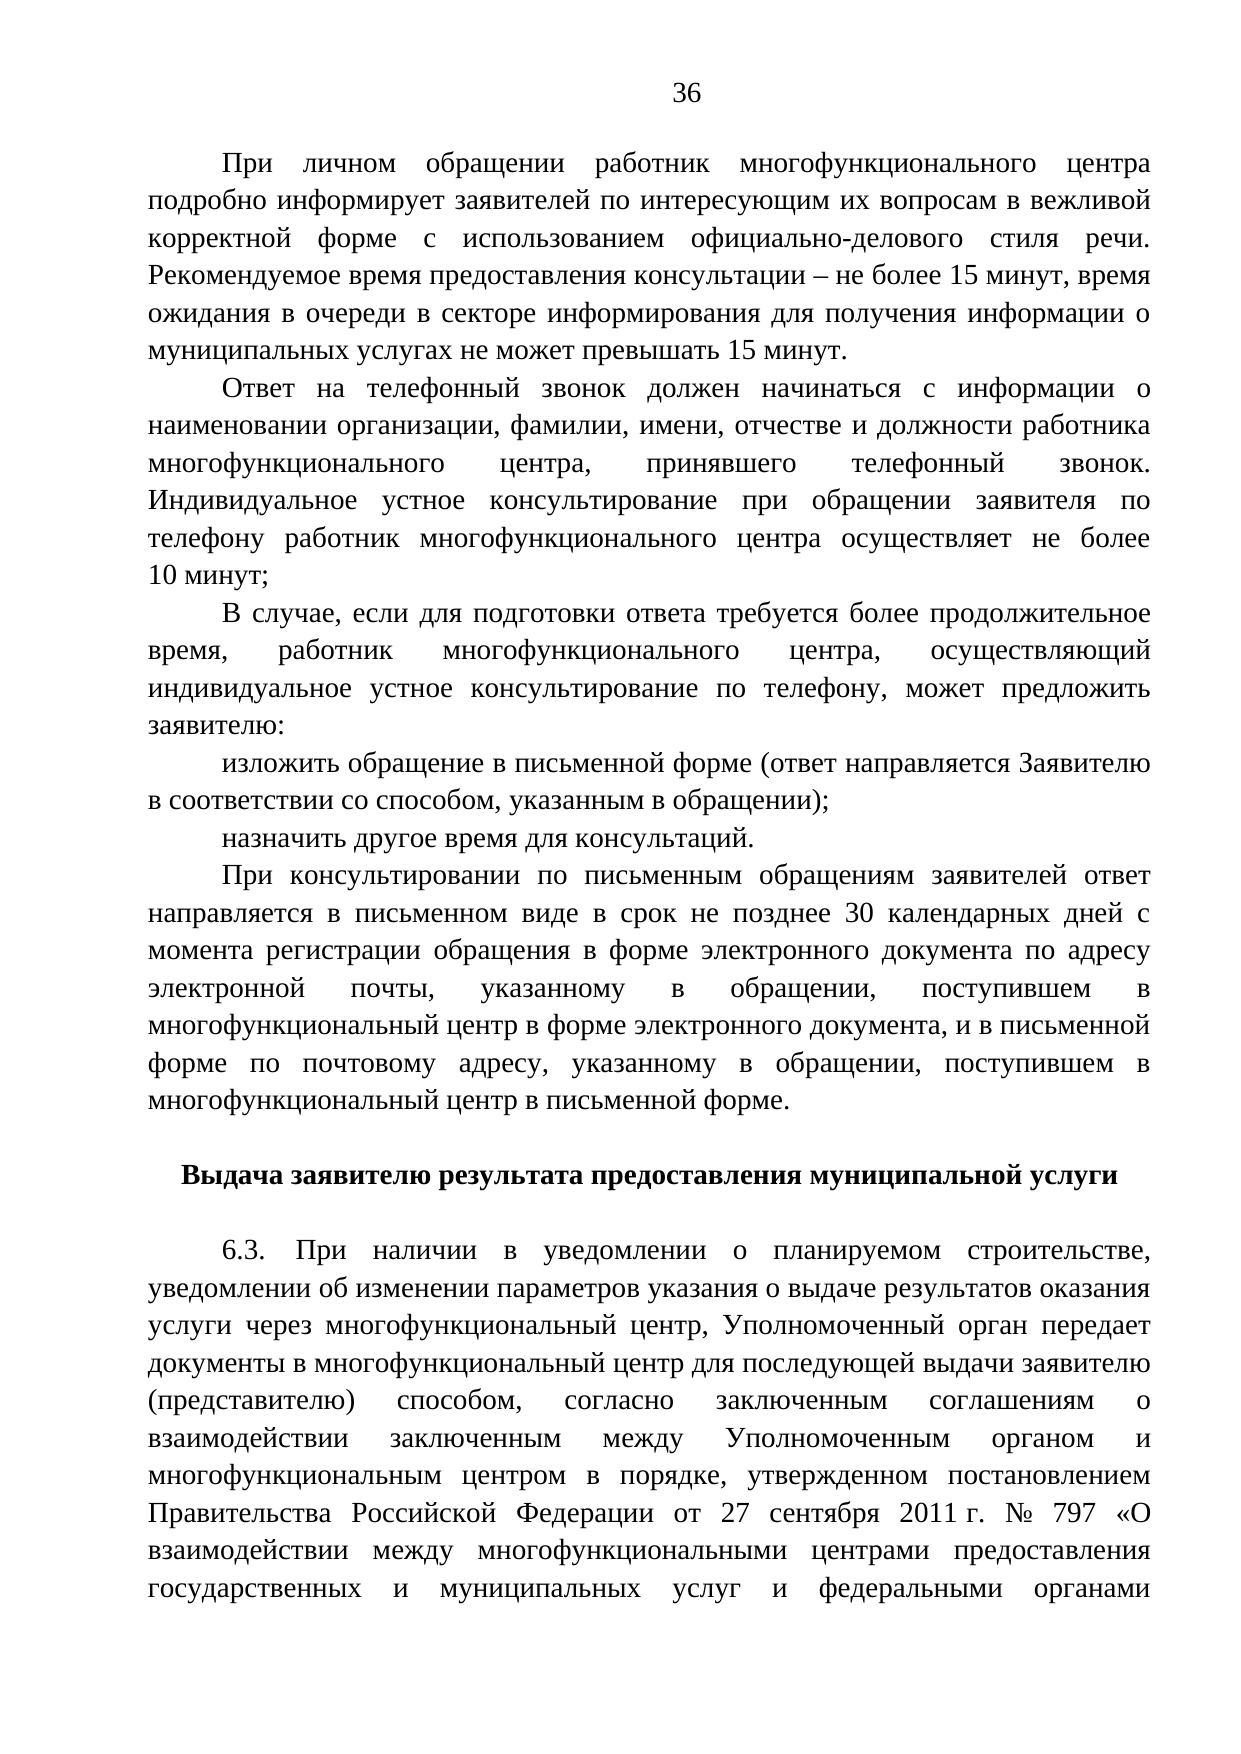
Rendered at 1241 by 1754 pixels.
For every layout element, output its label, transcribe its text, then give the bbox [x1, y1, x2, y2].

text Выдача заявителю результата предоставления муниципальной услуги [148, 1154, 1152, 1192]
text При консультировании по письменным обращениям заявителей ответ направляется в письменном виде в срок не позднее 30 календарных дней с момента регистрации обращения в форме электронного документа по адресу электронной почты, указанному в обращении, поступившем в многофункциональный центр в форме электронного документа, и в письменной форме по почтовому адресу, указанному в обращении, поступившем в многофункциональный центр в письменной форме. [148, 854, 1152, 1117]
text Ответ на телефонный звонок должен начинаться с информации о наименовании организации, фамилии, имени, отчестве и должности работника многофункционального центра, принявшего телефонный звонок. Индивидуальное устное консультирование при обращении заявителя по телефону работник многофункционального центра осуществляет не более 10 минут; [148, 367, 1152, 592]
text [148, 1229, 1152, 1604]
text В случае, если для подготовки ответа требуется более продолжительное время, работник многофункционального центра, осуществляющий индивидуальное устное консультирование по телефону, может предложить заявителю: [148, 592, 1152, 742]
text При личном обращении работник многофункционального центра подробно информирует заявителей по интересующим их вопросам в вежливой корректной форме с использованием официально-делового стиля речи. Рекомендуемое время предоставления консультации – не более 15 минут, время ожидания в очереди в секторе информирования для получения информации о муниципальных услугах не может превышать 15 минут. [148, 142, 1152, 367]
text изложить обращение в письменной форме (ответ направляется Заявителю в соответствии со способом, указанным в обращении); [148, 742, 1152, 817]
text назначить другое время для консультаций. [148, 817, 1152, 854]
